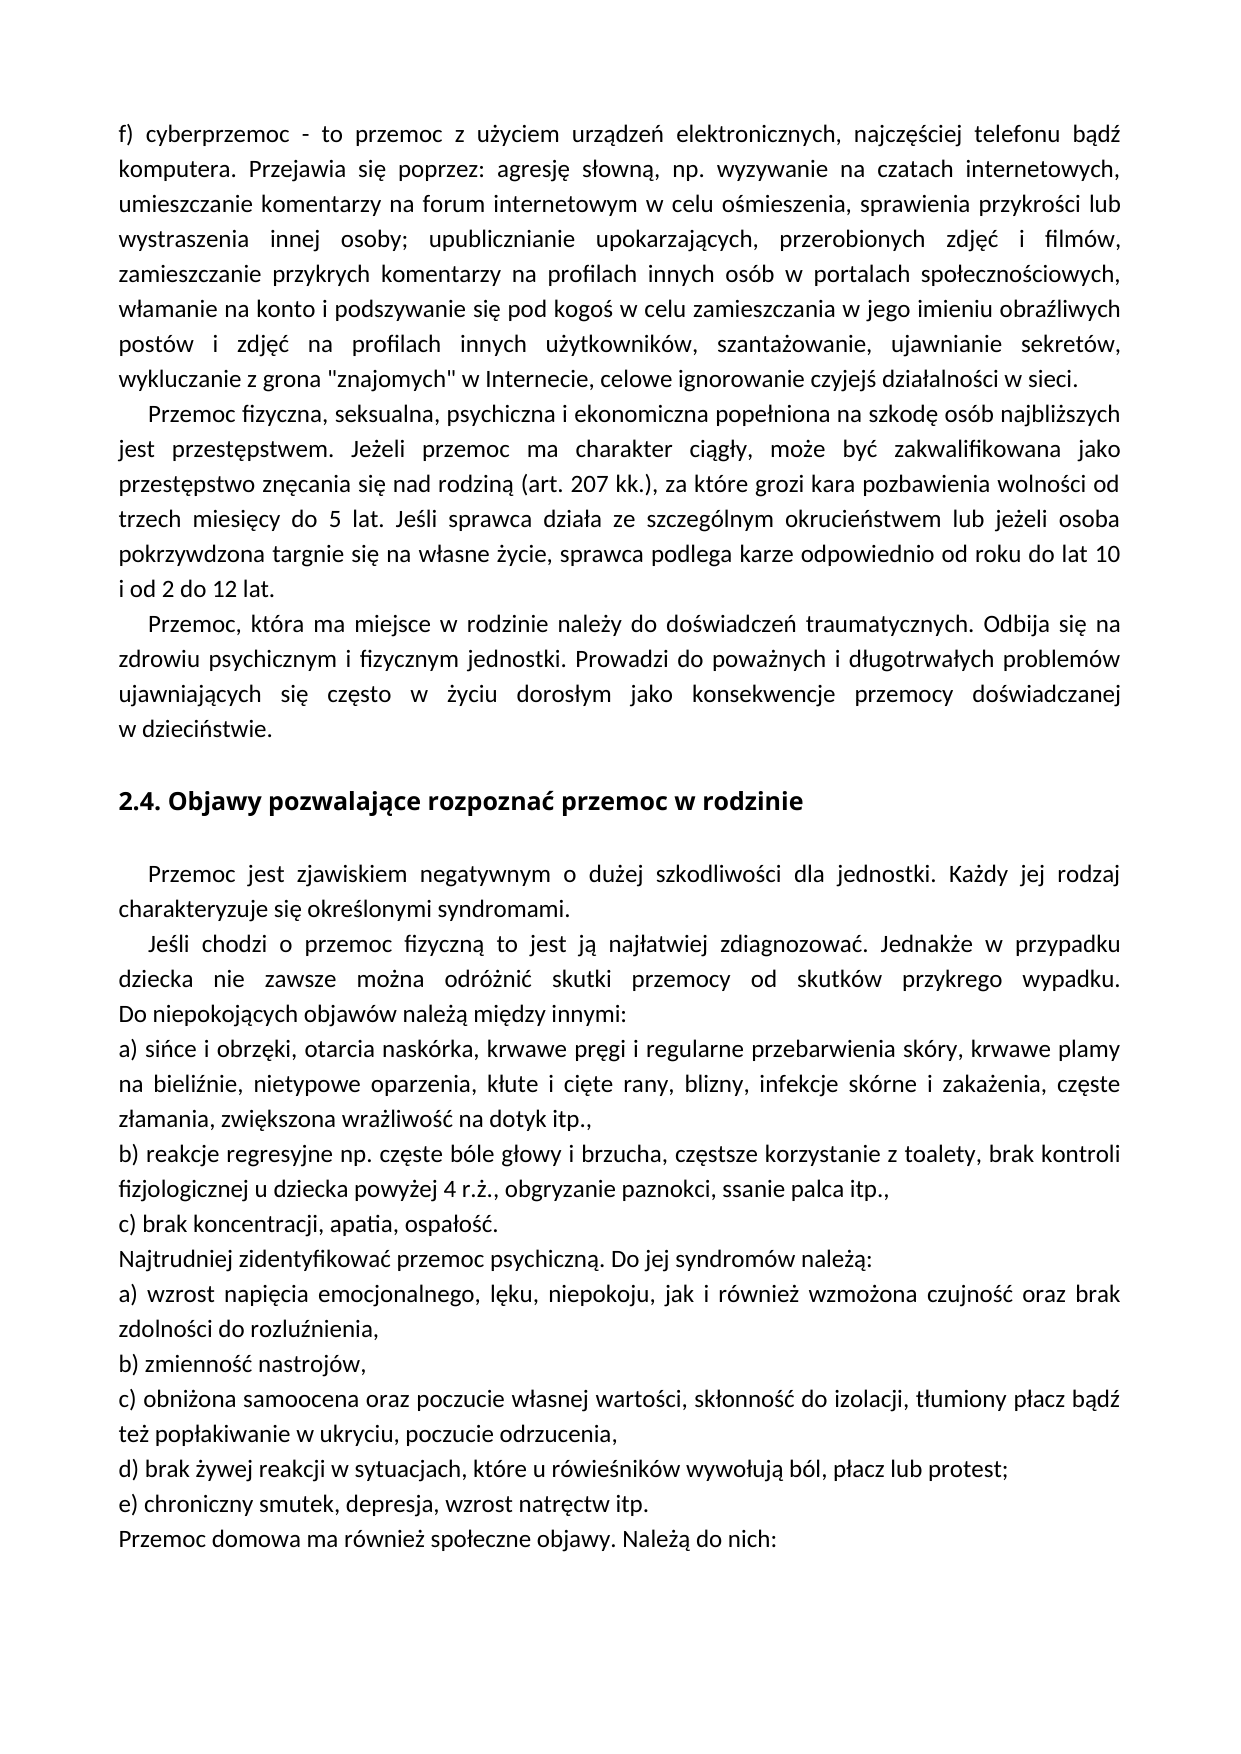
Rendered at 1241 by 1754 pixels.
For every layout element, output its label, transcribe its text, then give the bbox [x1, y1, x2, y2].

list c) brak koncentracji, apatia, ospałość. [118, 1208, 1122, 1239]
list c) obniżona samoocena oraz poczucie własnej wartości, skłonność do izolacji, tłumiony płacz bądź też popłakiwanie w ukryciu, poczucie odrzucenia, [118, 1383, 1122, 1449]
list b) reakcje regresyjne np. częste bóle głowy i brzucha, częstsze korzystanie z toalety, brak kontroli fizjologicznej u dziecka powyżej 4 r.ż., obgryzanie paznokci, ssanie palca itp., [118, 1138, 1122, 1204]
list e) chroniczny smutek, depresja, wzrost natręctw itp. [118, 1488, 1122, 1519]
list a) sińce i obrzęki, otarcia naskórka, krwawe pręgi i regularne przebarwienia skóry, krwawe plamy na bieliźnie, nietypowe oparzenia, kłute i cięte rany, blizny, infekcje skórne i zakażenia, częste złamania, zwiększona wrażliwość na dotyk itp., [118, 1033, 1122, 1134]
text Przemoc, która ma miejsce w rodzinie należy do doświadczeń traumatycznych. Odbija się na zdrowiu psychicznym i fizycznym jednostki. Prowadzi do poważnych i długotrwałych problemów ujawniających się często w życiu dorosłym jako konsekwencje przemocy doświadczanej w dzieciństwie. [118, 608, 1122, 744]
list a) wzrost napięcia emocjonalnego, lęku, niepokoju, jak i również wzmożona czujność oraz brak zdolności do rozluźnienia, [118, 1278, 1122, 1344]
text Przemoc fizyczna, seksualna, psychiczna i ekonomiczna popełniona na szkodę osób najbliższych jest przestępstwem. Jeżeli przemoc ma charakter ciągły, może być zakwalifikowana jako przestępstwo znęcania się nad rodziną (art. 207 kk.), za które grozi kara pozbawienia wolności od trzech miesięcy do 5 lat. Jeśli sprawca działa ze szczególnym okrucieństwem lub jeżeli osoba pokrzywdzona targnie się na własne życie, sprawca podlega karze odpowiednio od roku do lat 10 i od 2 do 12 lat. [118, 398, 1122, 604]
list b) zmienność nastrojów, [118, 1348, 1122, 1379]
text Najtrudniej zidentyfikować przemoc psychiczną. Do jej syndromów należą: [118, 1243, 1122, 1274]
text Przemoc jest zjawiskiem negatywnym o dużej szkodliwości dla jednostki. Każdy jej rodzaj charakteryzuje się określonymi syndromami. [118, 858, 1122, 924]
subtitle 2.4. Objawy pozwalające rozpoznać przemoc w rodzinie [118, 783, 1122, 817]
text f) cyberprzemoc - to przemoc z użyciem urządzeń elektronicznych, najczęściej telefonu bądź komputera. Przejawia się poprzez: agresję słowną, np. wyzywanie na czatach internetowych, umieszczanie komentarzy na forum internetowym w celu ośmieszenia, sprawienia przykrości lub wystraszenia innej osoby; upublicznianie upokarzających, przerobionych zdjęć i filmów, zamieszczanie przykrych komentarzy na profilach innych osób w portalach społecznościowych, włamanie na konto i podszywanie się pod kogoś w celu zamieszczania w jego imieniu obraźliwych postów i zdjęć na profilach innych użytkowników, szantażowanie, ujawnianie sekretów, wykluczanie z grona "znajomych" w Internecie, celowe ignorowanie czyjejś działalności w sieci. [118, 118, 1122, 394]
list d) brak żywej reakcji w sytuacjach, które u rówieśników wywołują ból, płacz lub protest; [118, 1453, 1122, 1484]
text Przemoc domowa ma również społeczne objawy. Należą do nich: [118, 1523, 1122, 1554]
text Jeśli chodzi o przemoc fizyczną to jest ją najłatwiej zdiagnozować. Jednakże w przypadku dziecka nie zawsze można odróżnić skutki przemocy od skutków przykrego wypadku. Do niepokojących objawów należą między innymi: [118, 928, 1122, 1029]
